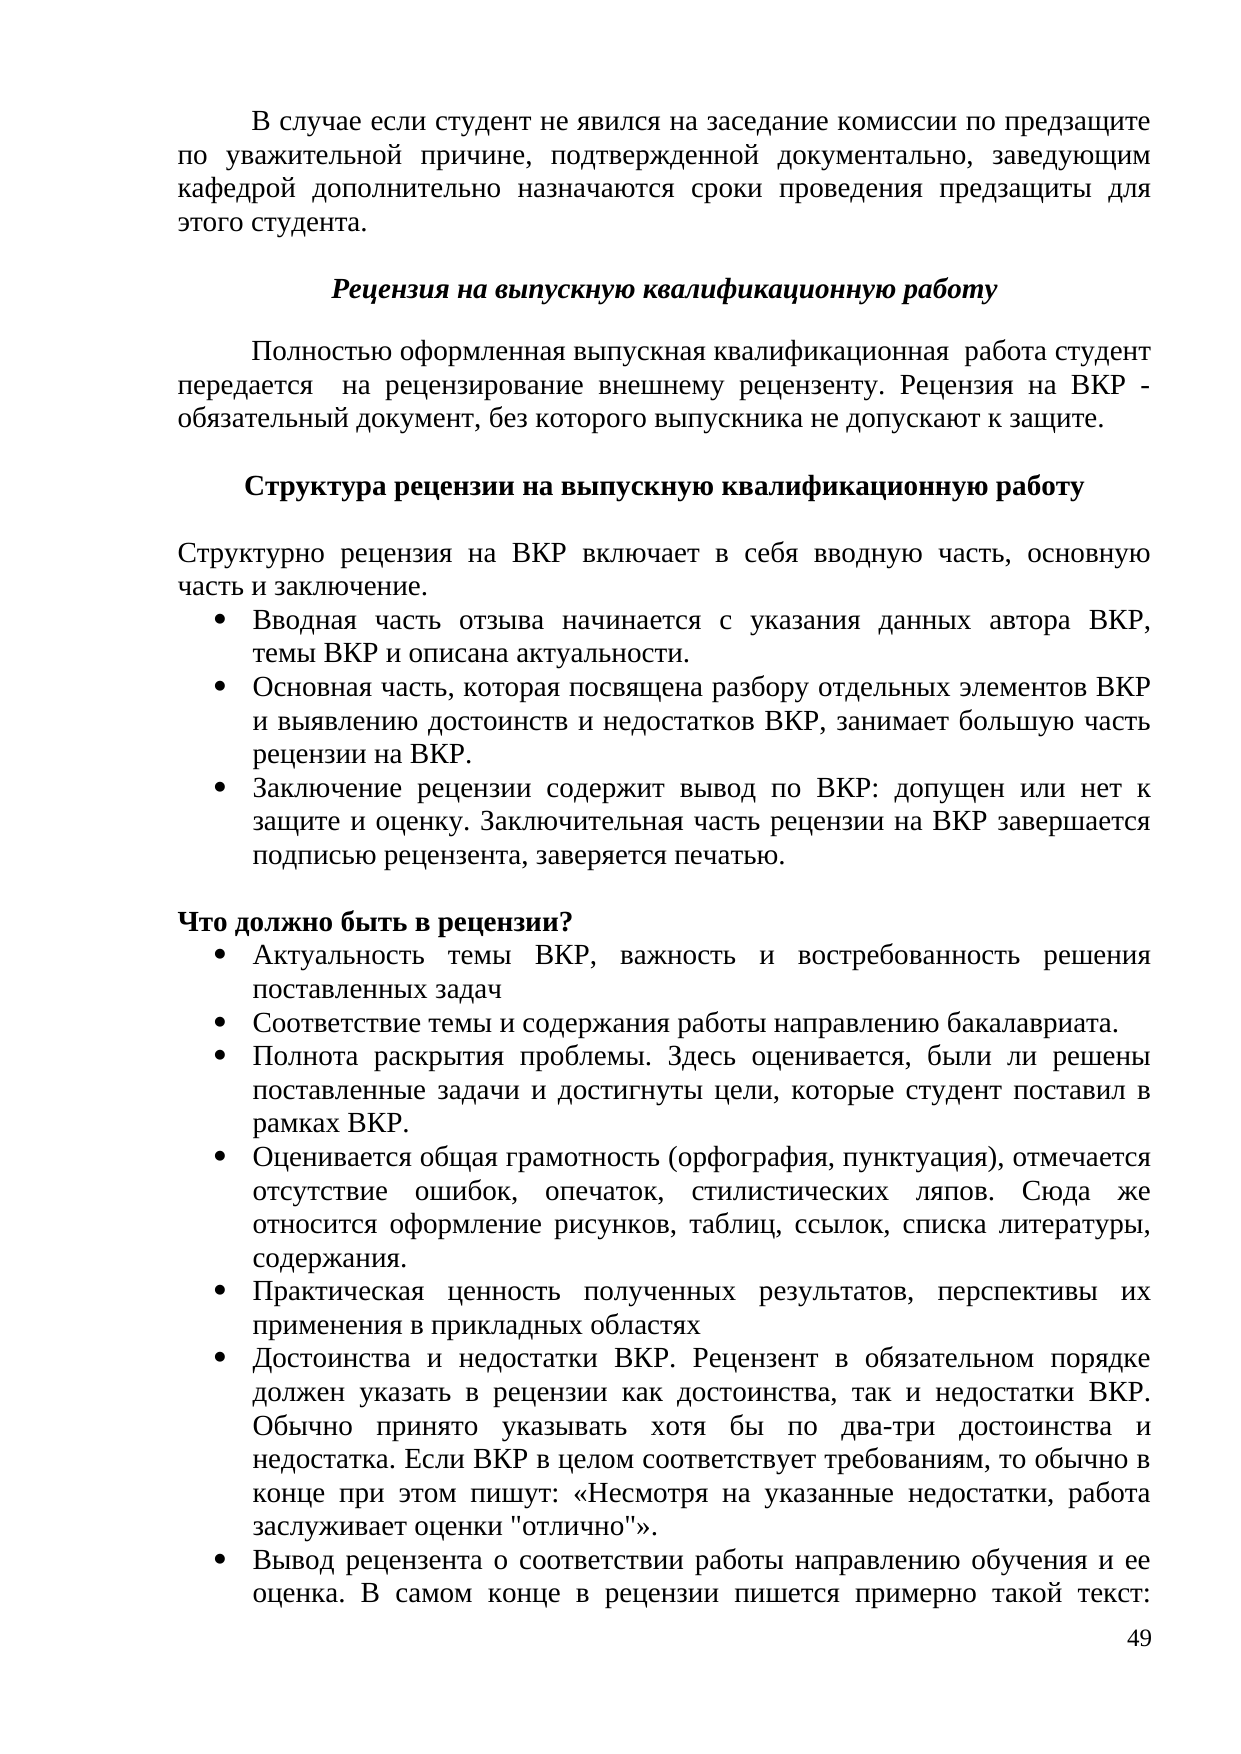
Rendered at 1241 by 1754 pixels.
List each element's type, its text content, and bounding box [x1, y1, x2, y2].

list Соответствие темы и содержания работы направлению бакалавриата. [215, 1005, 1152, 1038]
list Практическая ценность полученных результатов, перспективы их применения в прикладных областях [215, 1273, 1152, 1341]
list Актуальность темы ВКР, важность и востребованность решения поставленных задач [215, 937, 1152, 1005]
list Заключение рецензии содержит вывод по ВКР: допущен или нет к защите и оценку. Заключительная часть рецензии на ВКР завершается подписью рецензента, заверяется печатью. [215, 770, 1152, 870]
list Достоинства и недостатки ВКР. Рецензент в обязательном порядке должен указать в рецензии как достоинства, так и недостатки ВКР. Обычно принято указывать хотя бы по два-три достоинства и недостатка. Если ВКР в целом соответствует требованиям, то обычно в конце при этом пишут: «Несмотря на указанные недостатки, работа заслуживает оценки "отлично"». [215, 1341, 1152, 1542]
text Что должно быть в рецензии? [177, 904, 1152, 937]
text Структурно рецензия на ВКР включает в себя вводную часть, основную часть и заключение. [177, 535, 1152, 602]
list Основная часть, которая посвящена разбору отдельных элементов ВКР и выявлению достоинств и недостатков ВКР, занимает большую часть рецензии на ВКР. [215, 669, 1152, 770]
list Оценивается общая грамотность (орфография, пунктуация), отмечается отсутствие ошибок, опечаток, стилистических ляпов. Сюда же относится оформление рисунков, таблиц, ссылок, списка литературы, содержания. [215, 1139, 1152, 1273]
list Вводная часть отзыва начинается с указания данных автора ВКР, темы ВКР и описана актуальности. [215, 602, 1152, 669]
text Структура рецензии на выпускную квалификационную работу [177, 468, 1152, 501]
text Полностью оформленная выпускная квалификационная работа студент передается на рецензирование внешнему рецензенту. Рецензия на ВКР - обязательный документ, без которого выпускника не допускают к защите. [177, 333, 1152, 434]
text Рецензия на выпускную квалификационную работу [177, 271, 1152, 305]
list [215, 1542, 1152, 1609]
text В случае если студент не явился на заседание комиссии по предзащите по уважительной причине, подтвержденной документально, заведующим кафедрой дополнительно назначаются сроки проведения предзащиты для этого студента. [177, 103, 1152, 238]
list Полнота раскрытия проблемы. Здесь оценивается, были ли решены поставленные задачи и достигнуты цели, которые студент поставил в рамках ВКР. [215, 1038, 1152, 1139]
